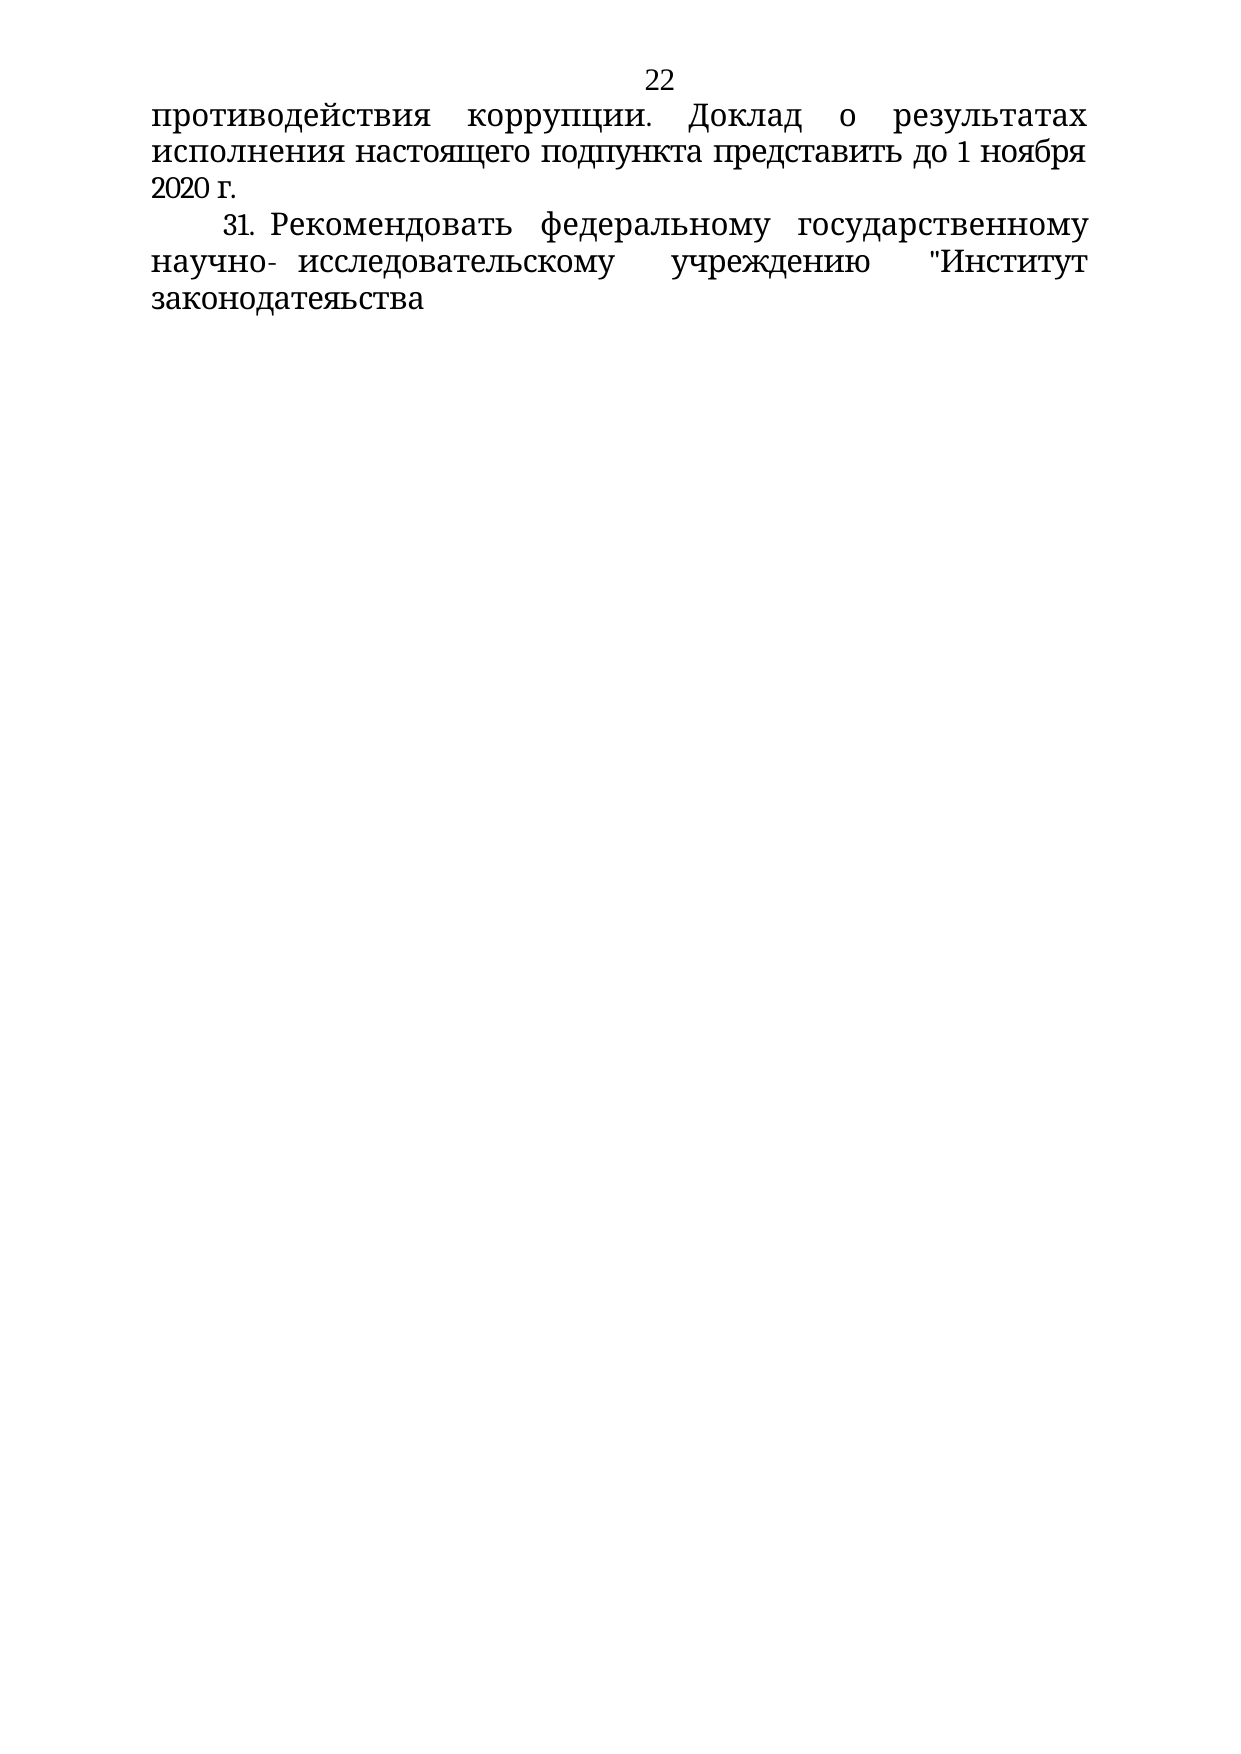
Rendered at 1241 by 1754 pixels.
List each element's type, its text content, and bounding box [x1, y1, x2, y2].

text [151, 98, 1087, 206]
list Рекомендовать федеральному государственному научно- исследовательскому учреждению "Институт законодатеяьства [151, 207, 1089, 317]
